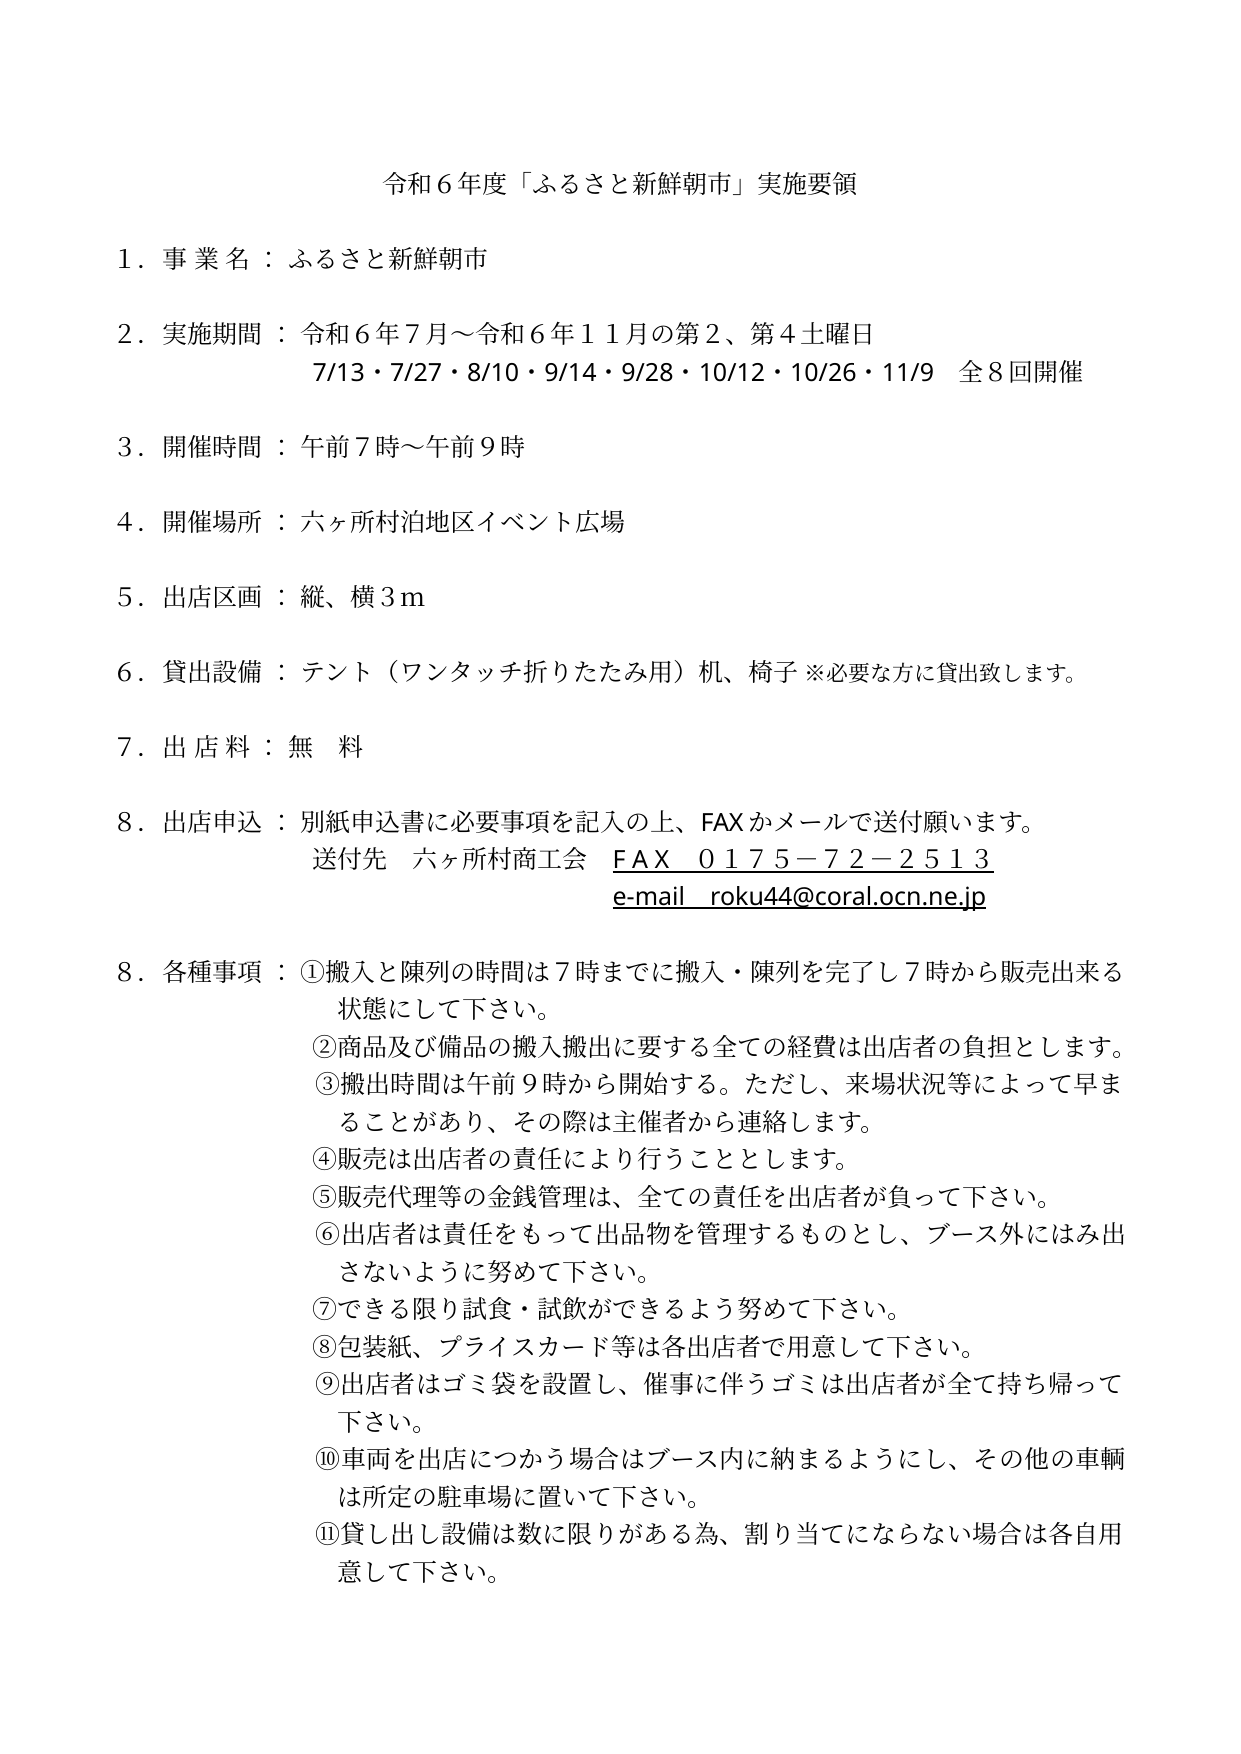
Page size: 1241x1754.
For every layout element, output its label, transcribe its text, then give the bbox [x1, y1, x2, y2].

text ⑦できる限り試食・試飲ができるよう努めて下さい。 [112, 1289, 1128, 1327]
text 7/13・7/27・8/10・9/14・9/28・10/12・10/26・11/9 全８回開催 [112, 352, 1128, 389]
text ④販売は出店者の責任により行うこととします。 [112, 1139, 1128, 1177]
text ８．各種事項 ： ①搬入と陳列の時間は７時までに搬入・陳列を完了し７時から販売出来る状態にして下さい。 [112, 952, 1128, 1027]
text ３．開催時間 ： 午前７時～午前９時 [112, 427, 1128, 464]
text 令和６年度「ふるさと新鮮朝市」実施要領 [112, 164, 1128, 202]
text e-mail roku44@coral.ocn.ne.jp [112, 877, 1128, 914]
text ②商品及び備品の搬入搬出に要する全ての経費は出店者の負担とします。 [112, 1027, 1128, 1064]
text １．事 業 名 ： ふるさと新鮮朝市 [112, 239, 1128, 277]
text ５．出店区画 ： 縦、横３ｍ [112, 577, 1128, 614]
text ③搬出時間は午前９時から開始する。ただし、来場状況等によって早まることがあり、その際は主催者から連絡します。 [112, 1064, 1128, 1139]
text ⑤販売代理等の金銭管理は、全ての責任を出店者が負って下さい。 [112, 1177, 1128, 1214]
text 送付先 六ヶ所村商工会 F A X ０１７５－７２－２５１３ [112, 839, 1128, 877]
text ８．出店申込 ： 別紙申込書に必要事項を記入の上、FAXかメールで送付願います。 [112, 802, 1128, 839]
text ２．実施期間 ： 令和６年７月～令和６年１１月の第２、第４土曜日 [112, 314, 1128, 352]
text ４．開催場所 ： 六ヶ所村泊地区イベント広場 [112, 502, 1128, 539]
text ⑥出店者は責任をもって出品物を管理するものとし、ブース外にはみ出さないように努めて下さい。 [112, 1214, 1128, 1289]
text ⑧包装紙、プライスカード等は各出店者で用意して下さい。 [112, 1327, 1128, 1364]
text ６．貸出設備 ： テント（ワンタッチ折りたたみ用）机、椅子 ※必要な方に貸出致します。 [112, 652, 1128, 689]
text ７．出 店 料 ： 無 料 [112, 727, 1128, 764]
text ⑨出店者はゴミ袋を設置し、催事に伴うゴミは出店者が全て持ち帰って下さい。 [112, 1364, 1128, 1439]
text ⑩車両を出店につかう場合はブース内に納まるようにし、その他の車輌は所定の駐車場に置いて下さい。 [112, 1439, 1128, 1514]
text ⑪貸し出し設備は数に限りがある為、割り当てにならない場合は各自用意して下さい。 [112, 1514, 1128, 1589]
